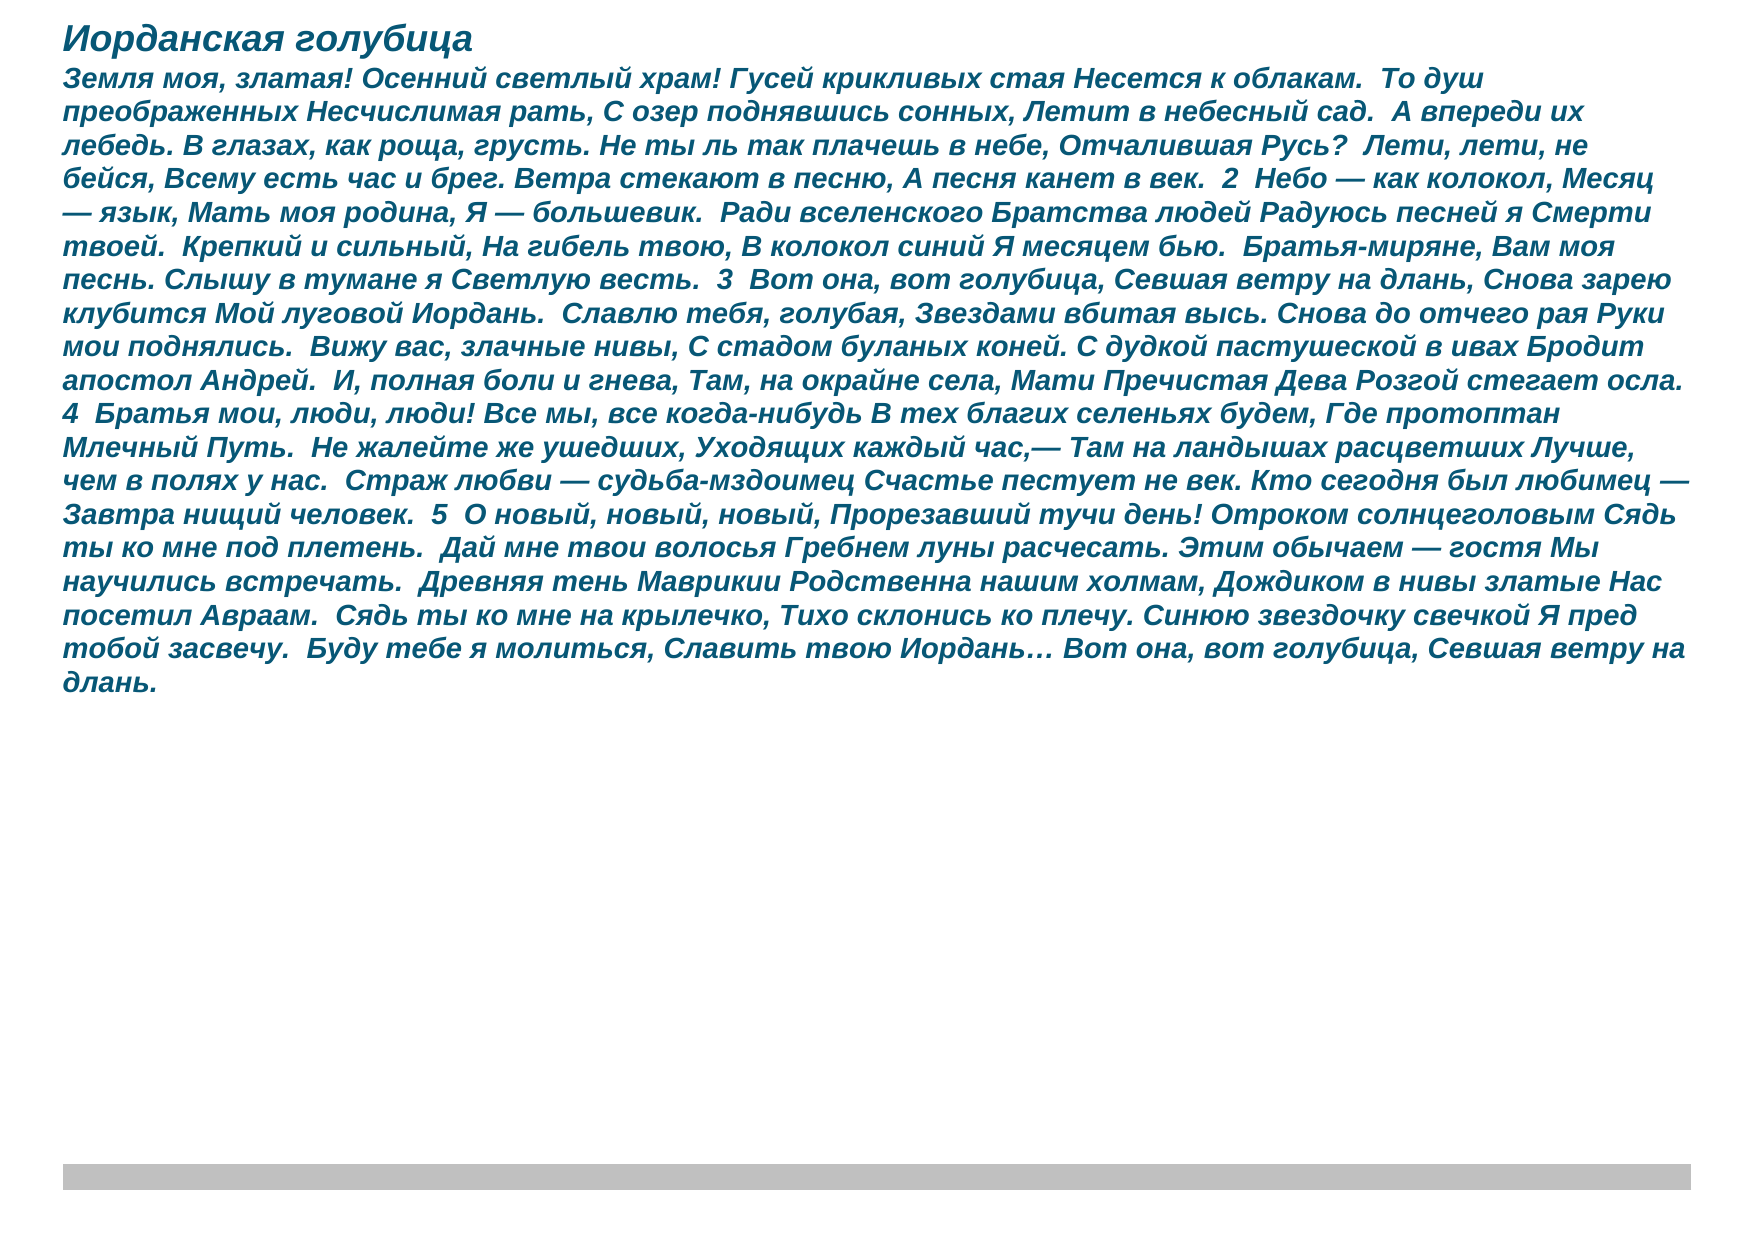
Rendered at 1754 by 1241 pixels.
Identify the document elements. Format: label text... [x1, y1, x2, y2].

subtitle Иорданская голубица [62, 17, 1691, 60]
text Земля моя, златая! [62, 61, 1691, 698]
